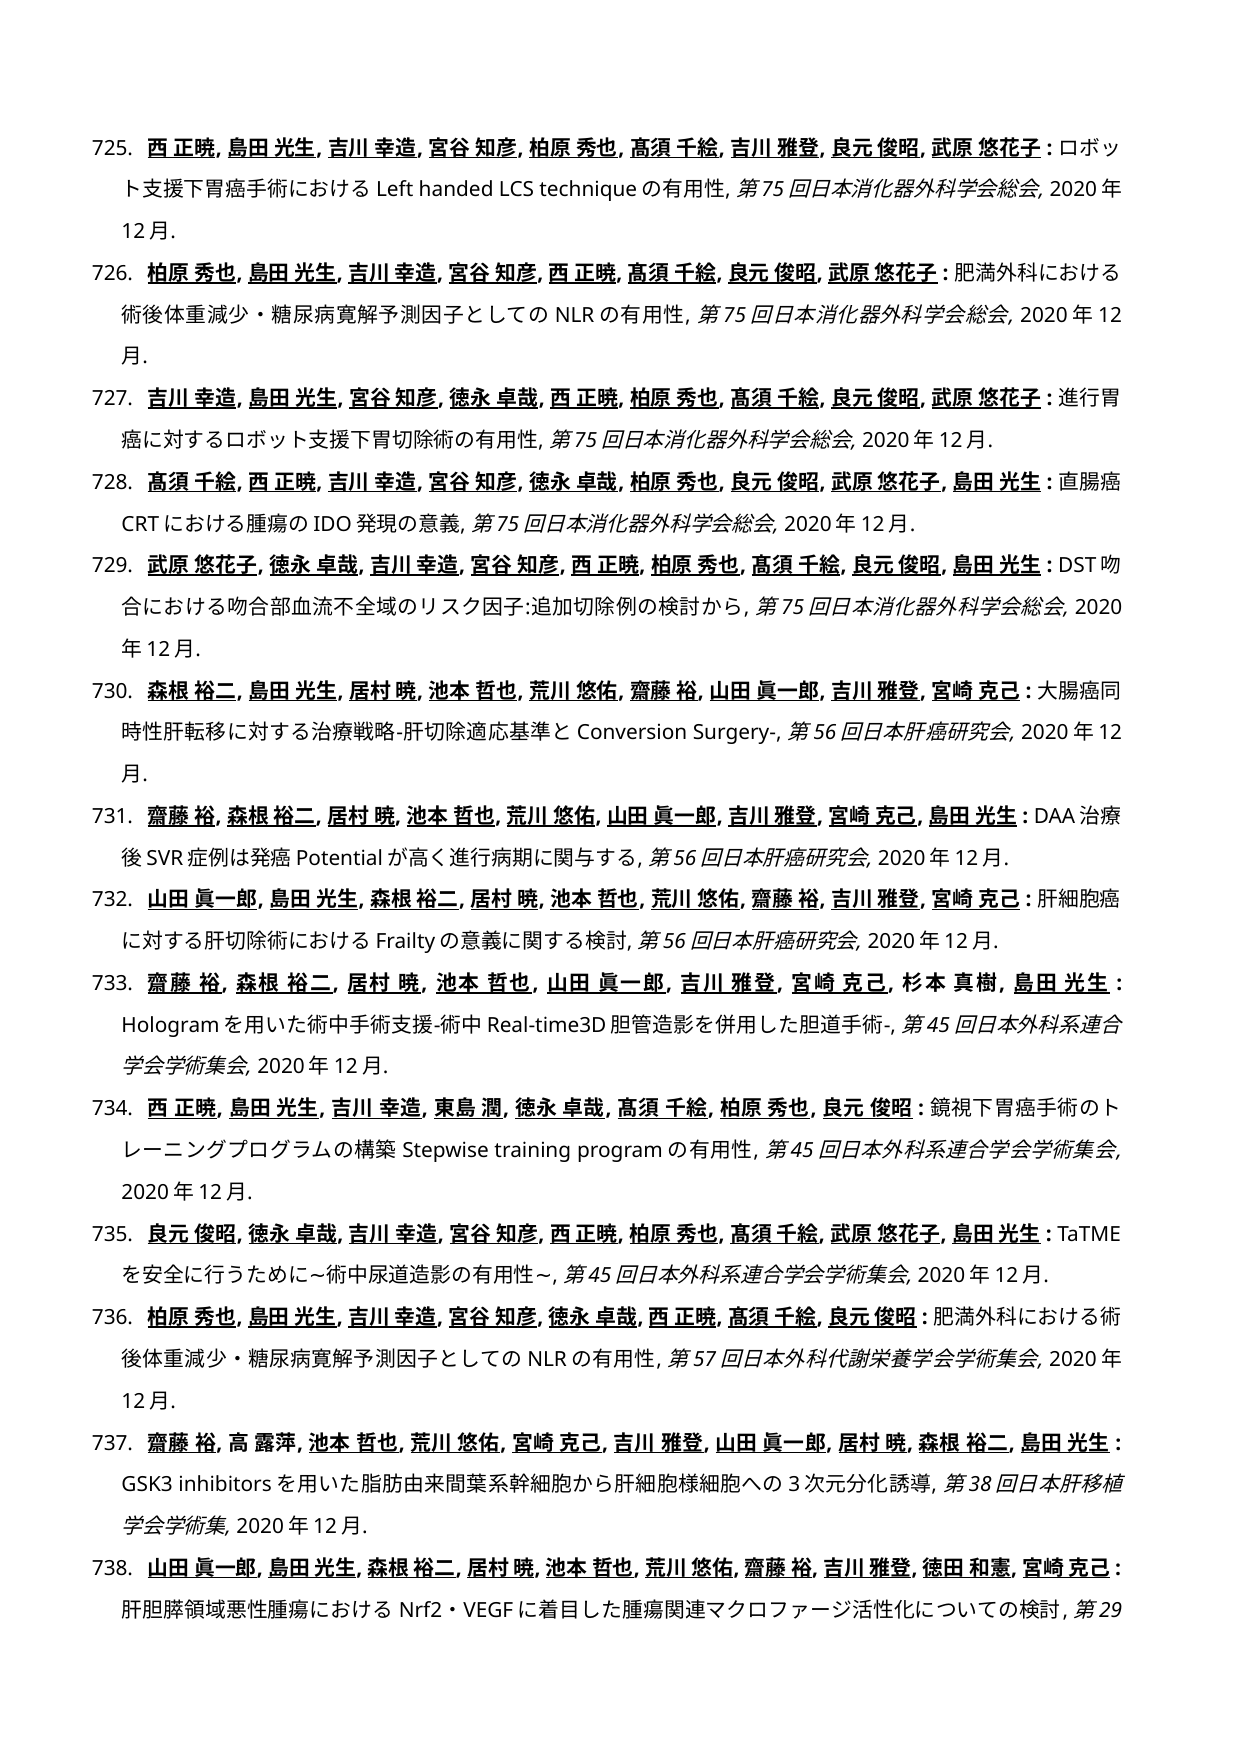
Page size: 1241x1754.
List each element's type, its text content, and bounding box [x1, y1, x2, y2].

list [92, 1545, 1122, 1629]
list 齋藤 裕, 高 露萍, 池本 哲也, 荒川 悠佑, 宮崎 克己, 吉川 雅登, 山田 眞一郎, 居村 暁, 森根 裕二, 島田 光生 : GSK3 inhibitorsを用いた脂肪由来間葉系幹細胞から肝細胞様細胞への3次元分化誘導, 第38回日本肝移植学会学術集, 2020年12月. [92, 1420, 1122, 1545]
list 山田 眞一郎, 島田 光生, 森根 裕二, 居村 暁, 池本 哲也, 荒川 悠佑, 齋藤 裕, 吉川 雅登, 宮崎 克己 : 肝細胞癌に対する肝切除術におけるFrailtyの意義に関する検討, 第56回日本肝癌研究会, 2020年12月. [92, 877, 1122, 961]
list 柏原 秀也, 島田 光生, 吉川 幸造, 宮谷 知彦, 西 正暁, 髙須 千絵, 良元 俊昭, 武原 悠花子 : 肥満外科における術後体重減少・糖尿病寛解予測因子としてのNLRの有用性, 第75回日本消化器外科学会総会, 2020年12月. [92, 250, 1122, 376]
list 良元 俊昭, 徳永 卓哉, 吉川 幸造, 宮谷 知彦, 西 正暁, 柏原 秀也, 髙須 千絵, 武原 悠花子, 島田 光生 : TaTMEを安全に行うために∼術中尿道造影の有用性∼, 第45回日本外科系連合学会学術集会, 2020年12月. [92, 1211, 1122, 1295]
list 髙須 千絵, 西 正暁, 吉川 幸造, 宮谷 知彦, 徳永 卓哉, 柏原 秀也, 良元 俊昭, 武原 悠花子, 島田 光生 : 直腸癌CRTにおける腫瘍のIDO発現の意義, 第75回日本消化器外科学会総会, 2020年12月. [92, 459, 1122, 543]
list 吉川 幸造, 島田 光生, 宮谷 知彦, 徳永 卓哉, 西 正暁, 柏原 秀也, 髙須 千絵, 良元 俊昭, 武原 悠花子 : 進行胃癌に対するロボット支援下胃切除術の有用性, 第75回日本消化器外科学会総会, 2020年12月. [92, 376, 1122, 459]
list 西 正暁, 島田 光生, 吉川 幸造, 東島 潤, 徳永 卓哉, 髙須 千絵, 柏原 秀也, 良元 俊昭 : 鏡視下胃癌手術のトレーニングプログラムの構築Stepwise training programの有用性, 第45回日本外科系連合学会学術集会, 2020年12月. [92, 1086, 1122, 1211]
list 齋藤 裕, 森根 裕二, 居村 暁, 池本 哲也, 荒川 悠佑, 山田 眞一郎, 吉川 雅登, 宮崎 克己, 島田 光生 : DAA治療後SVR症例は発癌Potentialが高く進行病期に関与する, 第56回日本肝癌研究会, 2020年12月. [92, 793, 1122, 877]
list 武原 悠花子, 徳永 卓哉, 吉川 幸造, 宮谷 知彦, 西 正暁, 柏原 秀也, 髙須 千絵, 良元 俊昭, 島田 光生 : DST吻合における吻合部血流不全域のリスク因子:追加切除例の検討から, 第75回日本消化器外科学会総会, 2020年12月. [92, 543, 1122, 668]
list 齋藤 裕, 森根 裕二, 居村 暁, 池本 哲也, 山田 眞一郎, 吉川 雅登, 宮崎 克己, 杉本 真樹, 島田 光生 : Hologramを用いた術中手術支援-術中Real-time3D胆管造影を併用した胆道手術-, 第45回日本外科系連合学会学術集会, 2020年12月. [92, 961, 1122, 1086]
list 柏原 秀也, 島田 光生, 吉川 幸造, 宮谷 知彦, 徳永 卓哉, 西 正暁, 髙須 千絵, 良元 俊昭 : 肥満外科における術後体重減少・糖尿病寛解予測因子としてのNLRの有用性, 第57回日本外科代謝栄養学会学術集会, 2020年12月. [92, 1295, 1122, 1420]
list 西 正暁, 島田 光生, 吉川 幸造, 宮谷 知彦, 柏原 秀也, 髙須 千絵, 吉川 雅登, 良元 俊昭, 武原 悠花子 : ロボット支援下胃癌手術におけるLeft handed LCS techniqueの有用性, 第75回日本消化器外科学会総会, 2020年12月. [92, 125, 1122, 250]
list 森根 裕二, 島田 光生, 居村 暁, 池本 哲也, 荒川 悠佑, 齋藤 裕, 山田 眞一郎, 吉川 雅登, 宮崎 克己 : 大腸癌同時性肝転移に対する治療戦略-肝切除適応基準とConversion Surgery-, 第56回日本肝癌研究会, 2020年12月. [92, 668, 1122, 793]
